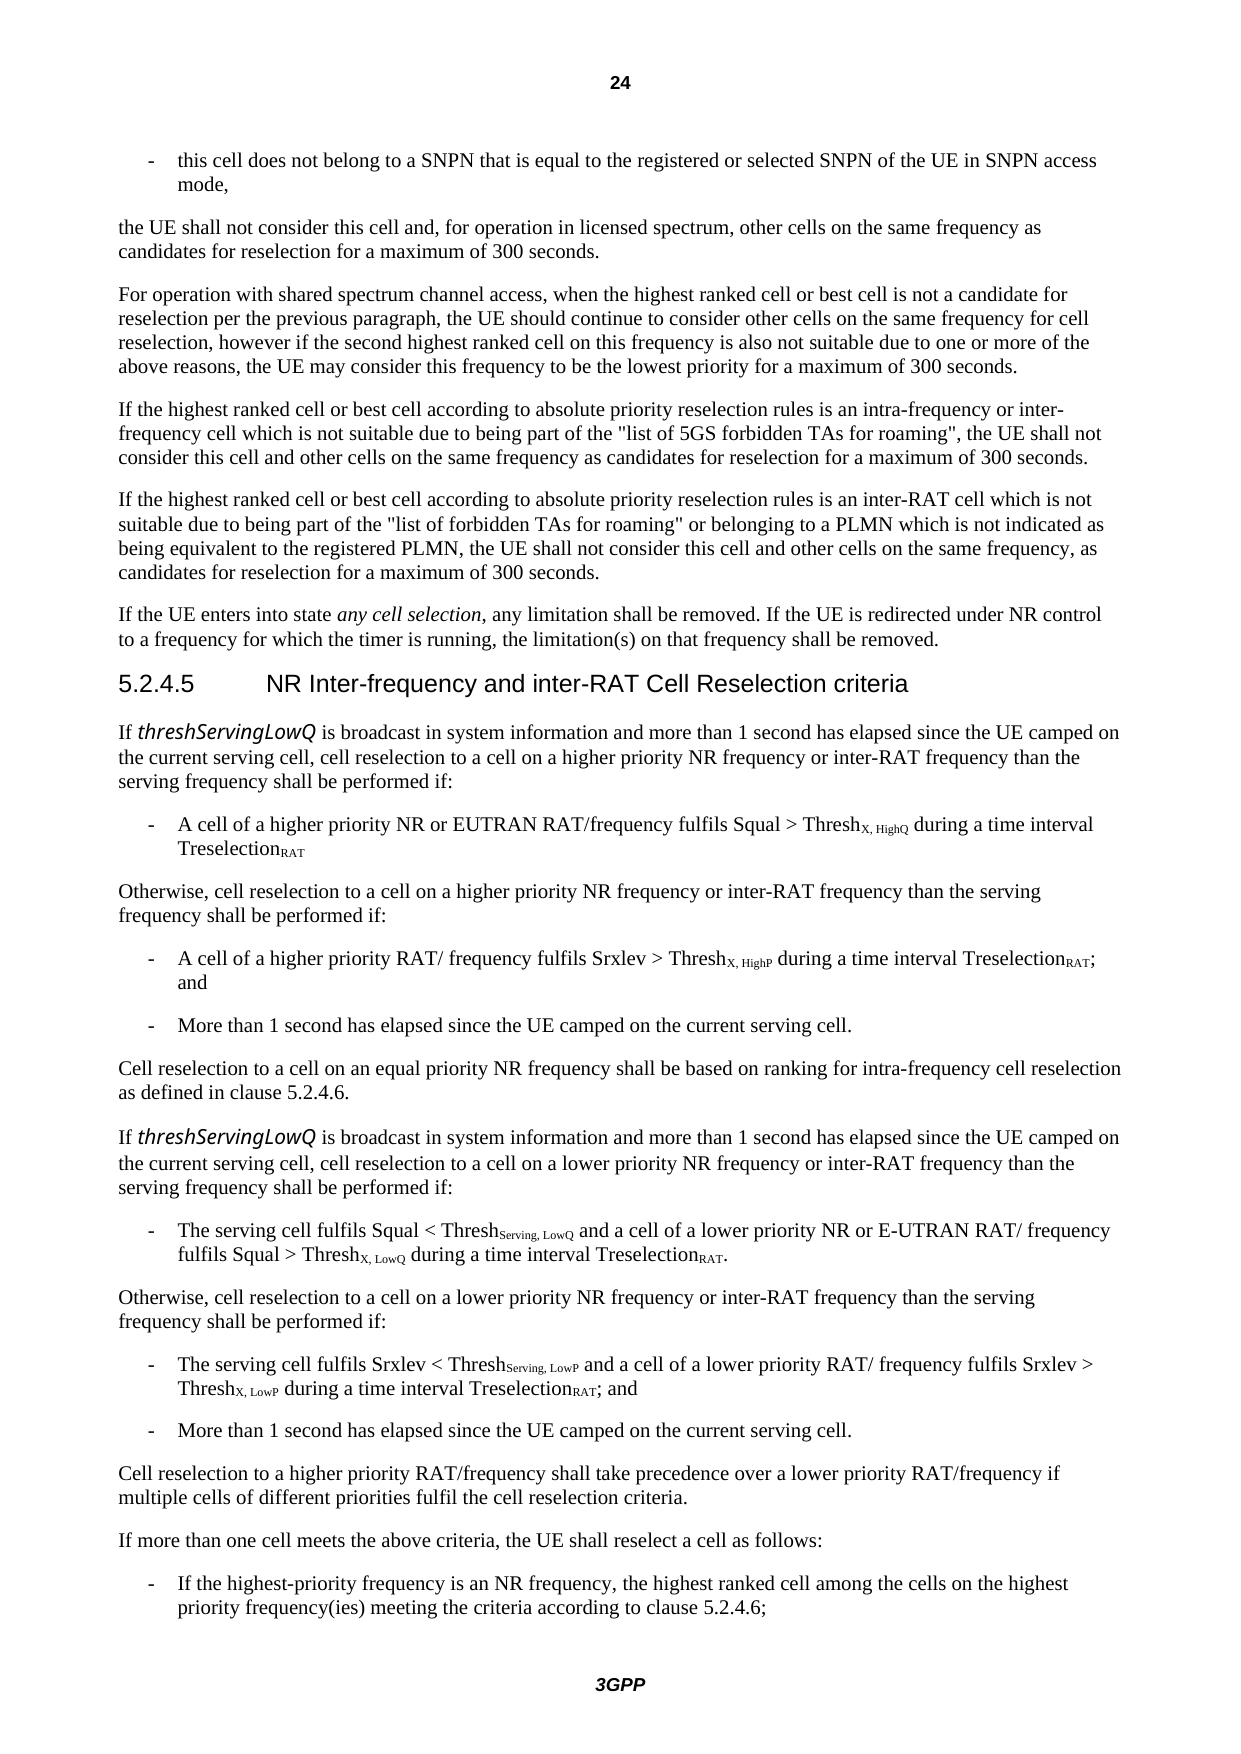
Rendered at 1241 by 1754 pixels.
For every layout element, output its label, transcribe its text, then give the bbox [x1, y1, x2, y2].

text Cell reselection to a cell on an equal priority NR frequency shall be based on ranking for intra-frequency cell reselection as defined in clause 5.2.4.6. [118, 1056, 1122, 1104]
text If the highest ranked cell or best cell according to absolute priority reselection rules is an intra-frequency or inter-frequency cell which is not suitable due to being part of the "list of 5GS forbidden TAs for roaming", the UE shall not consider this cell and other cells on the same frequency as candidates for reselection for a maximum of 300 seconds. [118, 396, 1122, 469]
text Otherwise, cell reselection to a cell on a lower priority NR frequency or inter-RAT frequency than the serving frequency shall be performed if: [118, 1284, 1122, 1333]
text - A cell of a higher priority NR or EUTRAN RAT/frequency fulfils Squal > ThreshX, HighQ during a time interval TreselectionRAT [148, 812, 1122, 860]
text Otherwise, cell reselection to a cell on a higher priority NR frequency or inter-RAT frequency than the serving frequency shall be performed if: [118, 879, 1122, 927]
text - this cell does not belong to a SNPN that is equal to the registered or selected SNPN of the UE in SNPN access mode, [148, 148, 1122, 196]
text If more than one cell meets the above criteria, the UE shall reselect a cell as follows: [118, 1528, 1122, 1552]
subtitle 5.2.4.5 NR Inter-frequency and inter-RAT Cell Reselection criteria [118, 669, 1122, 698]
text - More than 1 second has elapsed since the UE camped on the current serving cell. [148, 1013, 1122, 1037]
text Cell reselection to a higher priority RAT/frequency shall take precedence over a lower priority RAT/frequency if multiple cells of different priorities fulfil the cell reselection criteria. [118, 1461, 1122, 1509]
text If threshServingLowQ is broadcast in system information and more than 1 second has elapsed since the UE camped on the current serving cell, cell reselection to a cell on a lower priority NR frequency or inter-RAT frequency than the serving frequency shall be performed if: [118, 1122, 1122, 1199]
text If threshServingLowQ is broadcast in system information and more than 1 second has elapsed since the UE camped on the current serving cell, cell reselection to a cell on a higher priority NR frequency or inter-RAT frequency than the serving frequency shall be performed if: [118, 717, 1122, 793]
text - A cell of a higher priority RAT/ frequency fulfils Srxlev > ThreshX, HighP during a time interval TreselectionRAT; and [148, 946, 1122, 994]
text For operation with shared spectrum channel access, when the highest ranked cell or best cell is not a candidate for reselection per the previous paragraph, the UE should continue to consider other cells on the same frequency for cell reselection, however if the second highest ranked cell on this frequency is also not suitable due to one or more of the above reasons, the UE may consider this frequency to be the lowest priority for a maximum of 300 seconds. [118, 281, 1122, 378]
text - If the highest-priority frequency is an NR frequency, the highest ranked cell among the cells on the highest priority frequency(ies) meeting the criteria according to clause 5.2.4.6; [148, 1571, 1122, 1619]
text If the highest ranked cell or best cell according to absolute priority reselection rules is an inter-RAT cell which is not suitable due to being part of the "list of forbidden TAs for roaming" or belonging to a PLMN which is not indicated as being equivalent to the registered PLMN, the UE shall not consider this cell and other cells on the same frequency, as candidates for reselection for a maximum of 300 seconds. [118, 487, 1122, 584]
text the UE shall not consider this cell and, for operation in licensed spectrum, other cells on the same frequency as candidates for reselection for a maximum of 300 seconds. [118, 214, 1122, 263]
text - The serving cell fulfils Squal < ThreshServing, LowQ and a cell of a lower priority NR or E-UTRAN RAT/ frequency fulfils Squal > ThreshX, LowQ during a time interval TreselectionRAT. [148, 1218, 1122, 1266]
text - The serving cell fulfils Srxlev < ThreshServing, LowP and a cell of a lower priority RAT/ frequency fulfils Srxlev > ThreshX, LowP during a time interval TreselectionRAT; and [148, 1351, 1122, 1399]
text - More than 1 second has elapsed since the UE camped on the current serving cell. [148, 1418, 1122, 1442]
text If the UE enters into state any cell selection, any limitation shall be removed. If the UE is redirected under NR control to a frequency for which the timer is running, the limitation(s) on that frequency shall be removed. [118, 602, 1122, 651]
